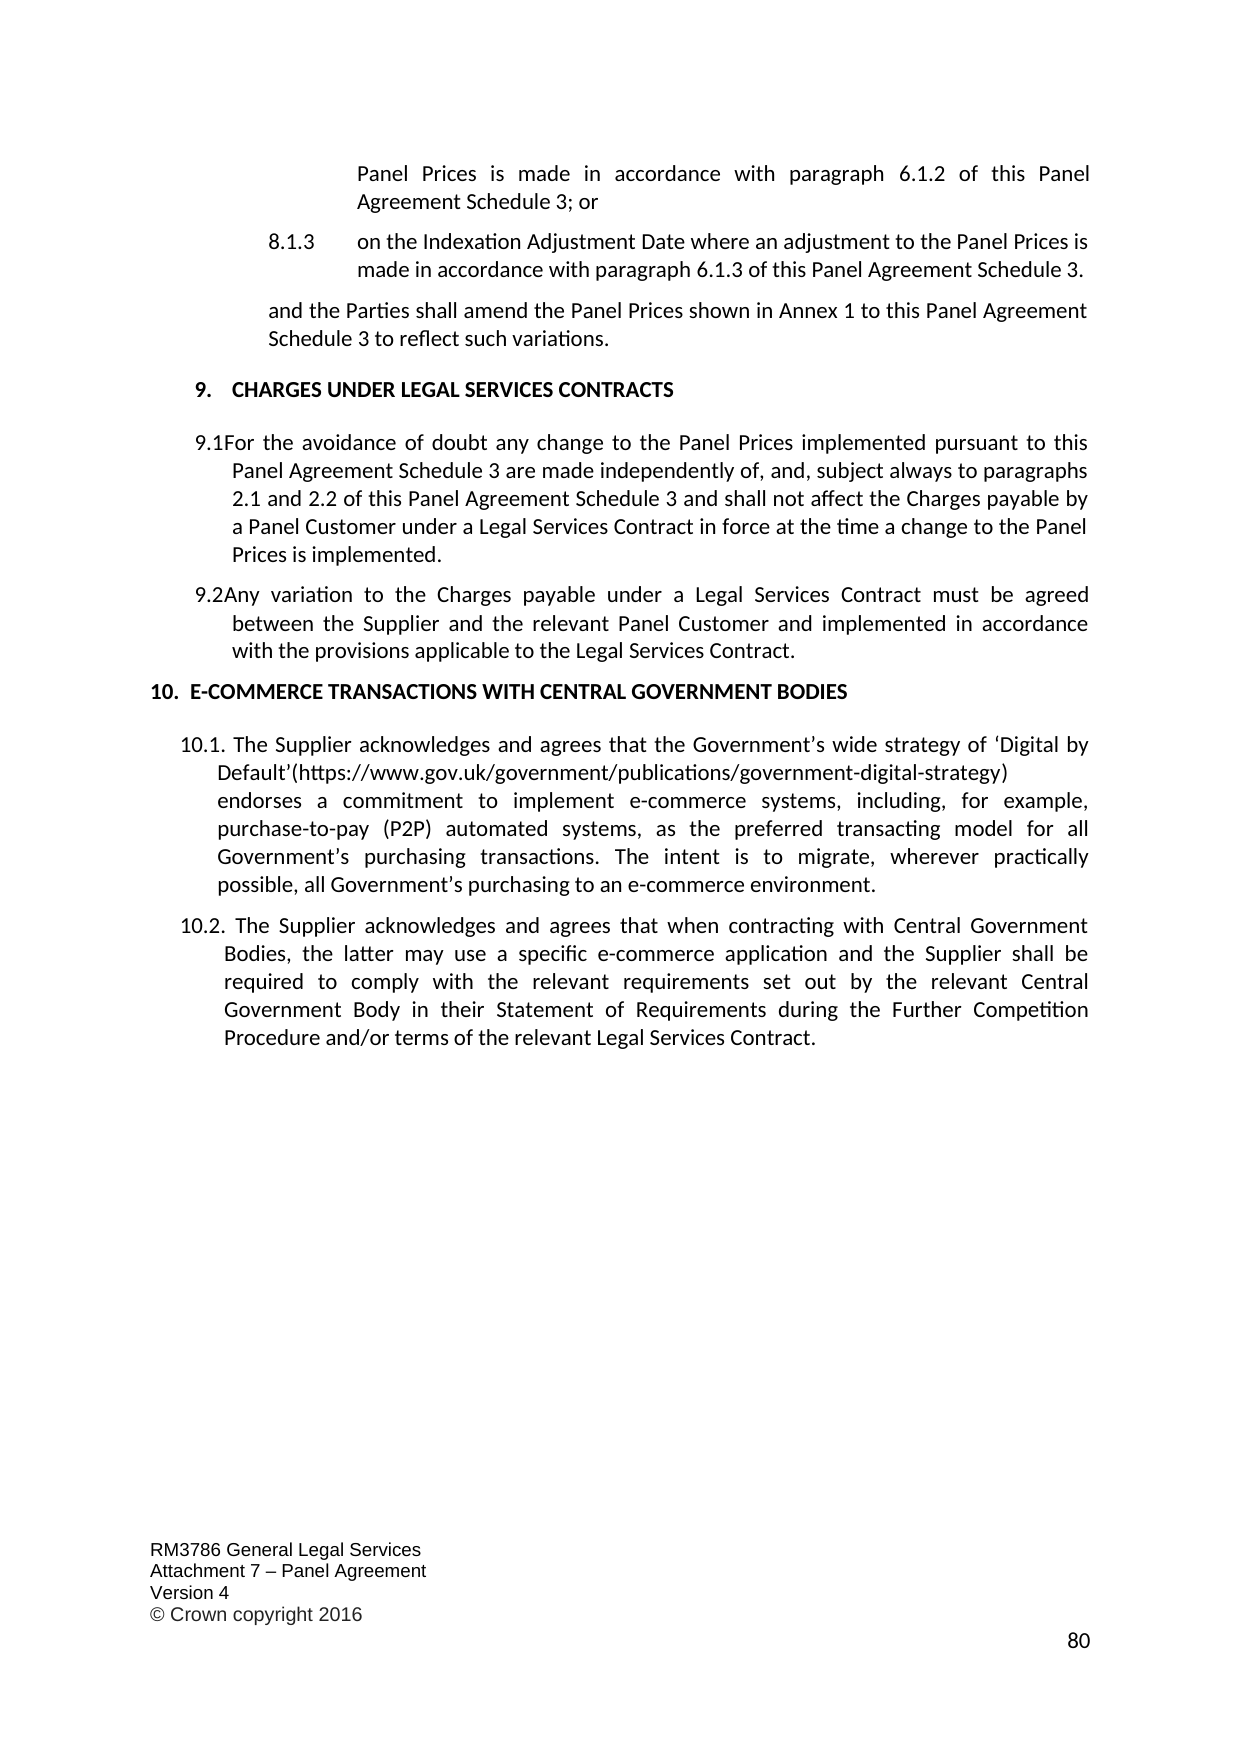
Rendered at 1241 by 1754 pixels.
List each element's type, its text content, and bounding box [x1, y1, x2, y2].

text Any variation to the Charges payable under a Legal Services Contract must be agreed between the Supplier and the relevant Panel Customer and implemented in accordance with the provisions applicable to the Legal Services Contract. [194, 581, 1090, 665]
list 10.2. The Supplier acknowledges and agrees that when contracting with Central Government Bodies, the latter may use a specific e-commerce application and the Supplier shall be required to comply with the relevant requirements set out by the relevant Central Government Body in their Statement of Requirements during the Further Competition Procedure and/or terms of the relevant Legal Services Contract. [179, 911, 1090, 1051]
text For the avoidance of doubt any change to the Panel Prices implemented pursuant to this Panel Agreement Schedule 3 are made independently of, and, subject always to paragraphs 2.1 and 2.2 of this Panel Agreement Schedule 3 and shall not affect the Charges payable by a Panel Customer under a Legal Services Contract in force at the time a change to the Panel Prices is implemented. [194, 428, 1090, 568]
text on the Indexation Adjustment Date where an adjustment to the Panel Prices is made in accordance with paragraph 6.1.3 of this Panel Agreement Schedule 3. [268, 227, 1090, 283]
subtitle 10. E-commerce transactions with Central Government Bodies [150, 677, 1090, 705]
text and the Parties shall amend the Panel Prices shown in Annex 1 to this Panel Agreement Schedule 3 to reflect such variations. [268, 296, 1090, 352]
subtitle CHARGES UNDER LEGAL SERVICES CONTRACTS [194, 375, 1090, 403]
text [268, 159, 1090, 215]
list 10.1. The Supplier acknowledges and agrees that the Government’s wide strategy of ‘Digital by Default’(https://www.gov.uk/government/publications/government-digital-strategy) endorses a commitment to implement e-commerce systems, including, for example, purchase-to-pay (P2P) automated systems, as the preferred transacting model for all Government’s purchasing transactions. The intent is to migrate, wherever practically possible, all Government’s purchasing to an e-commerce environment. [179, 730, 1090, 898]
